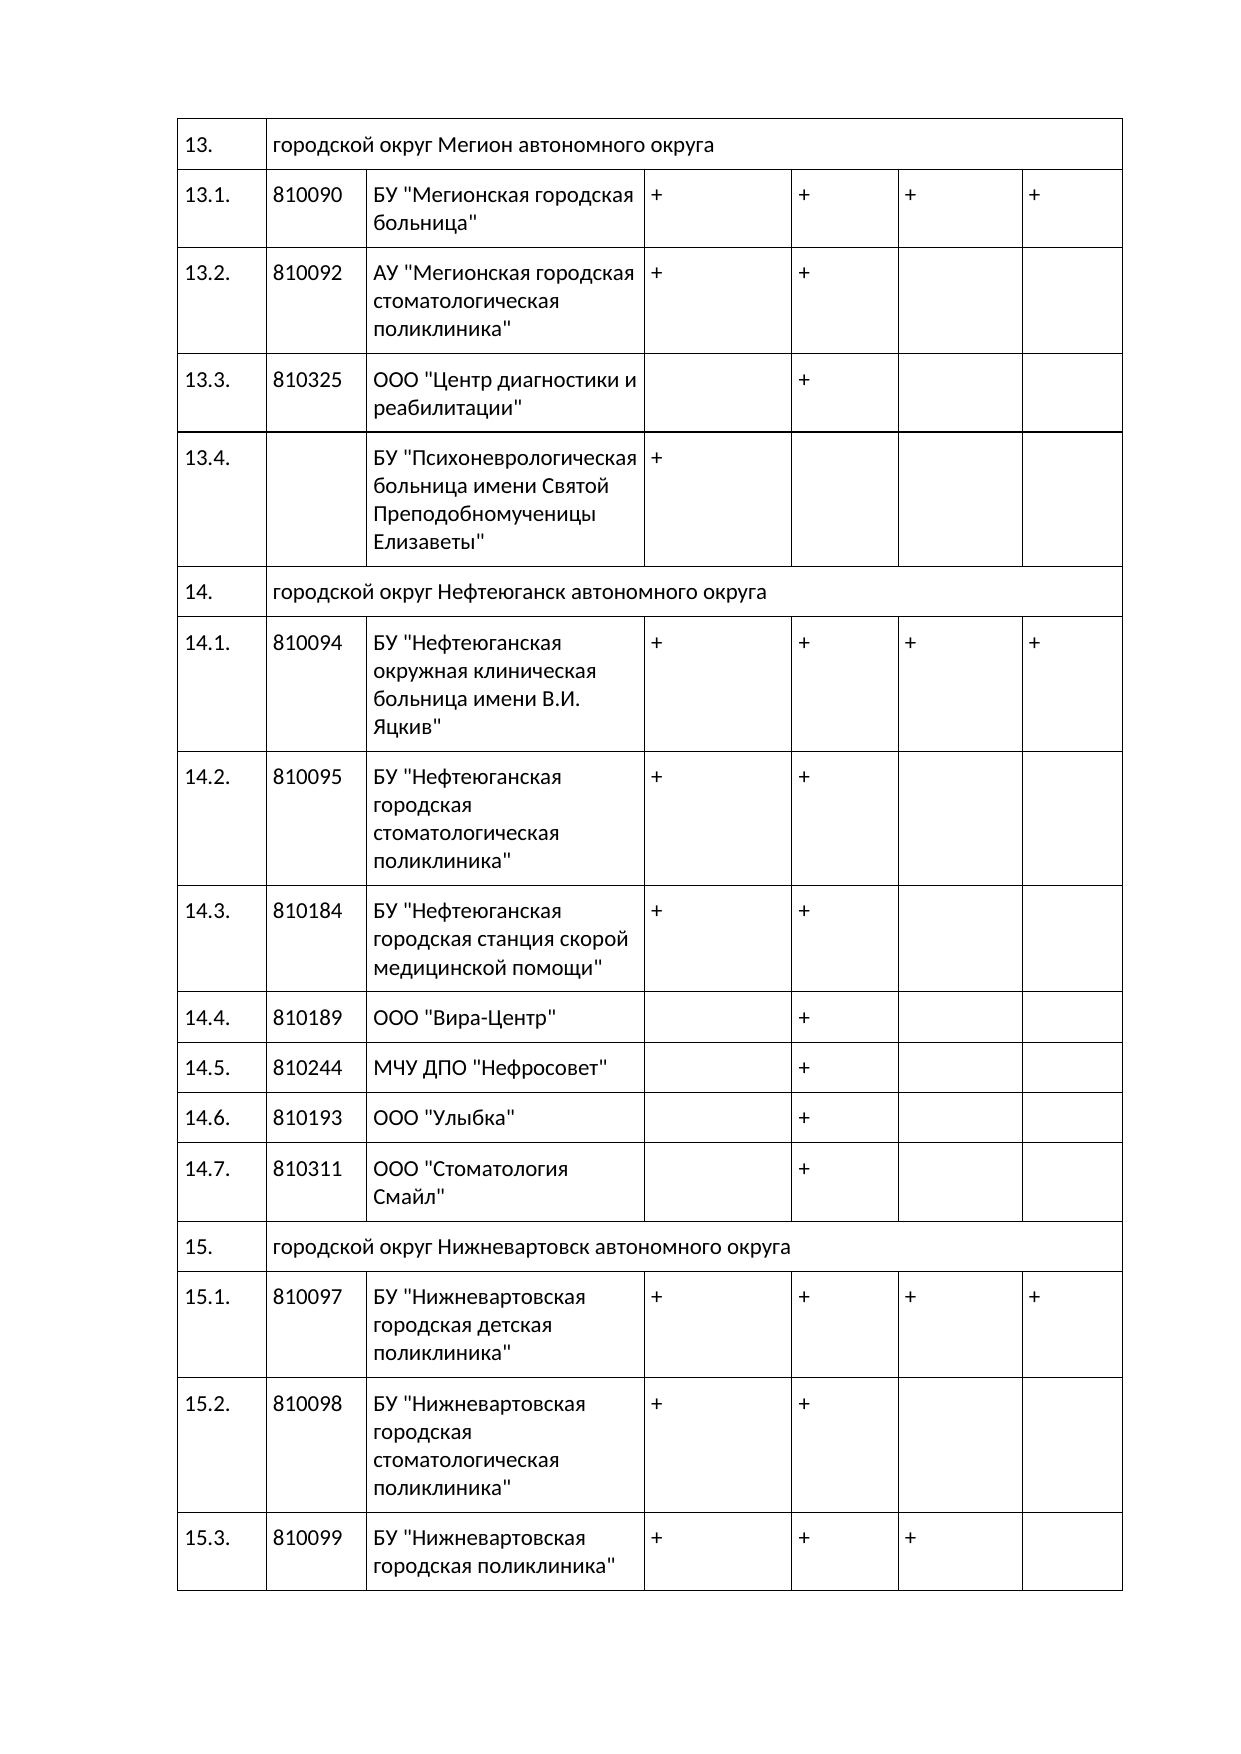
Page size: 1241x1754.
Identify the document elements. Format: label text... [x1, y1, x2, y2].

table_cell [1023, 1143, 1122, 1221]
table_cell + [899, 617, 1022, 751]
table_cell БУ "Нижневартовская городская детская поликлиника" [367, 1272, 644, 1377]
table_cell + [792, 1143, 898, 1221]
table_cell [645, 1143, 791, 1221]
table_cell + [792, 1093, 898, 1142]
table_cell 810095 [267, 752, 366, 885]
table_cell 14.5. [178, 1043, 266, 1092]
table_cell 13.4. [178, 433, 266, 566]
table_cell 13.1. [178, 170, 266, 247]
table_cell БУ "Нефтеюганская окружная клиническая больница имени В.И. Яцкив" [367, 617, 644, 751]
table_cell БУ "Нефтеюганская городская стоматологическая поликлиника" [367, 752, 644, 885]
table_cell + [792, 248, 898, 353]
table_cell + [645, 433, 791, 566]
table_cell 810094 [267, 617, 366, 751]
table_cell [1023, 433, 1122, 566]
table_cell 14. [178, 567, 266, 616]
table_cell + [645, 170, 791, 247]
table_cell [899, 752, 1022, 885]
table_cell + [645, 1378, 791, 1512]
table_cell + [792, 170, 898, 247]
table_cell [1023, 248, 1122, 353]
table_cell 15.1. [178, 1272, 266, 1377]
table_cell 13.2. [178, 248, 266, 353]
table_cell [1023, 1513, 1122, 1590]
table_cell [267, 433, 366, 566]
table_cell 810325 [267, 354, 366, 431]
table_cell + [1023, 170, 1122, 247]
table_cell [645, 992, 791, 1042]
table_cell [899, 1043, 1022, 1092]
table_cell + [645, 617, 791, 751]
table_cell + [792, 354, 898, 431]
table_cell ООО "Вира-Центр" [367, 992, 644, 1042]
table_cell 810092 [267, 248, 366, 353]
table_cell + [792, 1272, 898, 1377]
table_cell [645, 354, 791, 431]
table_cell БУ "Психоневрологическая больница имени Святой Преподобномученицы Елизаветы" [367, 433, 644, 566]
table_cell [1023, 752, 1122, 885]
table_cell + [645, 752, 791, 885]
table_cell [899, 354, 1022, 431]
table_cell + [645, 886, 791, 991]
table_cell 13. [178, 119, 266, 168]
table_cell БУ "Нефтеюганская городская станция скорой медицинской помощи" [367, 886, 644, 991]
table_cell + [792, 992, 898, 1042]
table_cell 14.4. [178, 992, 266, 1042]
table_cell + [792, 1378, 898, 1512]
table_cell + [899, 170, 1022, 247]
table_cell 14.2. [178, 752, 266, 885]
table_cell [899, 1093, 1022, 1142]
table_cell БУ "Нижневартовская городская стоматологическая поликлиника" [367, 1378, 644, 1512]
table_cell 13.3. [178, 354, 266, 431]
table_cell + [645, 1513, 791, 1590]
table_cell + [792, 1043, 898, 1092]
table_cell [792, 433, 898, 566]
table_cell [1023, 992, 1122, 1042]
table_cell [899, 1378, 1022, 1512]
table_cell + [1023, 617, 1122, 751]
table_cell 810097 [267, 1272, 366, 1377]
table_cell + [792, 886, 898, 991]
table_cell 810193 [267, 1093, 366, 1142]
table_cell городской округ Нижневартовск автономного округа [267, 1222, 1122, 1271]
table_cell [899, 433, 1022, 566]
table_cell 810244 [267, 1043, 366, 1092]
table_cell ООО "Улыбка" [367, 1093, 644, 1142]
table_cell [899, 248, 1022, 353]
table_cell 14.3. [178, 886, 266, 991]
table_cell [899, 992, 1022, 1042]
table_cell [899, 1143, 1022, 1221]
table_cell + [645, 1272, 791, 1377]
table_cell + [899, 1513, 1022, 1590]
table_cell [1023, 1378, 1122, 1512]
table_cell ООО "Центр диагностики и реабилитации" [367, 354, 644, 431]
table_cell + [792, 617, 898, 751]
table_cell 810090 [267, 170, 366, 247]
table_cell АУ "Мегионская городская стоматологическая поликлиника" [367, 248, 644, 353]
table_cell 810189 [267, 992, 366, 1042]
table_cell [899, 886, 1022, 991]
table_cell + [645, 248, 791, 353]
table_cell 15. [178, 1222, 266, 1271]
table_cell БУ "Мегионская городская больница" [367, 170, 644, 247]
table_cell БУ "Нижневартовская городская поликлиника" [367, 1513, 644, 1590]
table_cell [1023, 886, 1122, 991]
table_cell 810184 [267, 886, 366, 991]
table_cell [645, 1043, 791, 1092]
table_cell МЧУ ДПО "Нефросовет" [367, 1043, 644, 1092]
table_cell 810099 [267, 1513, 366, 1590]
table_cell городской округ Нефтеюганск автономного округа [267, 567, 1122, 616]
table_cell ООО "Стоматология Смайл" [367, 1143, 644, 1221]
table_cell [1023, 1043, 1122, 1092]
table_cell 15.3. [178, 1513, 266, 1590]
table_cell 14.7. [178, 1143, 266, 1221]
table_cell + [1023, 1272, 1122, 1377]
table_cell 810311 [267, 1143, 366, 1221]
table_cell 14.1. [178, 617, 266, 751]
table_cell + [792, 752, 898, 885]
table_cell 810098 [267, 1378, 366, 1512]
table_cell [1023, 354, 1122, 431]
table_cell 14.6. [178, 1093, 266, 1142]
table_cell городской округ Мегион автономного округа [267, 119, 1122, 168]
table_cell [1023, 1093, 1122, 1142]
table_cell + [792, 1513, 898, 1590]
table_cell 15.2. [178, 1378, 266, 1512]
table_cell [645, 1093, 791, 1142]
table_cell + [899, 1272, 1022, 1377]
